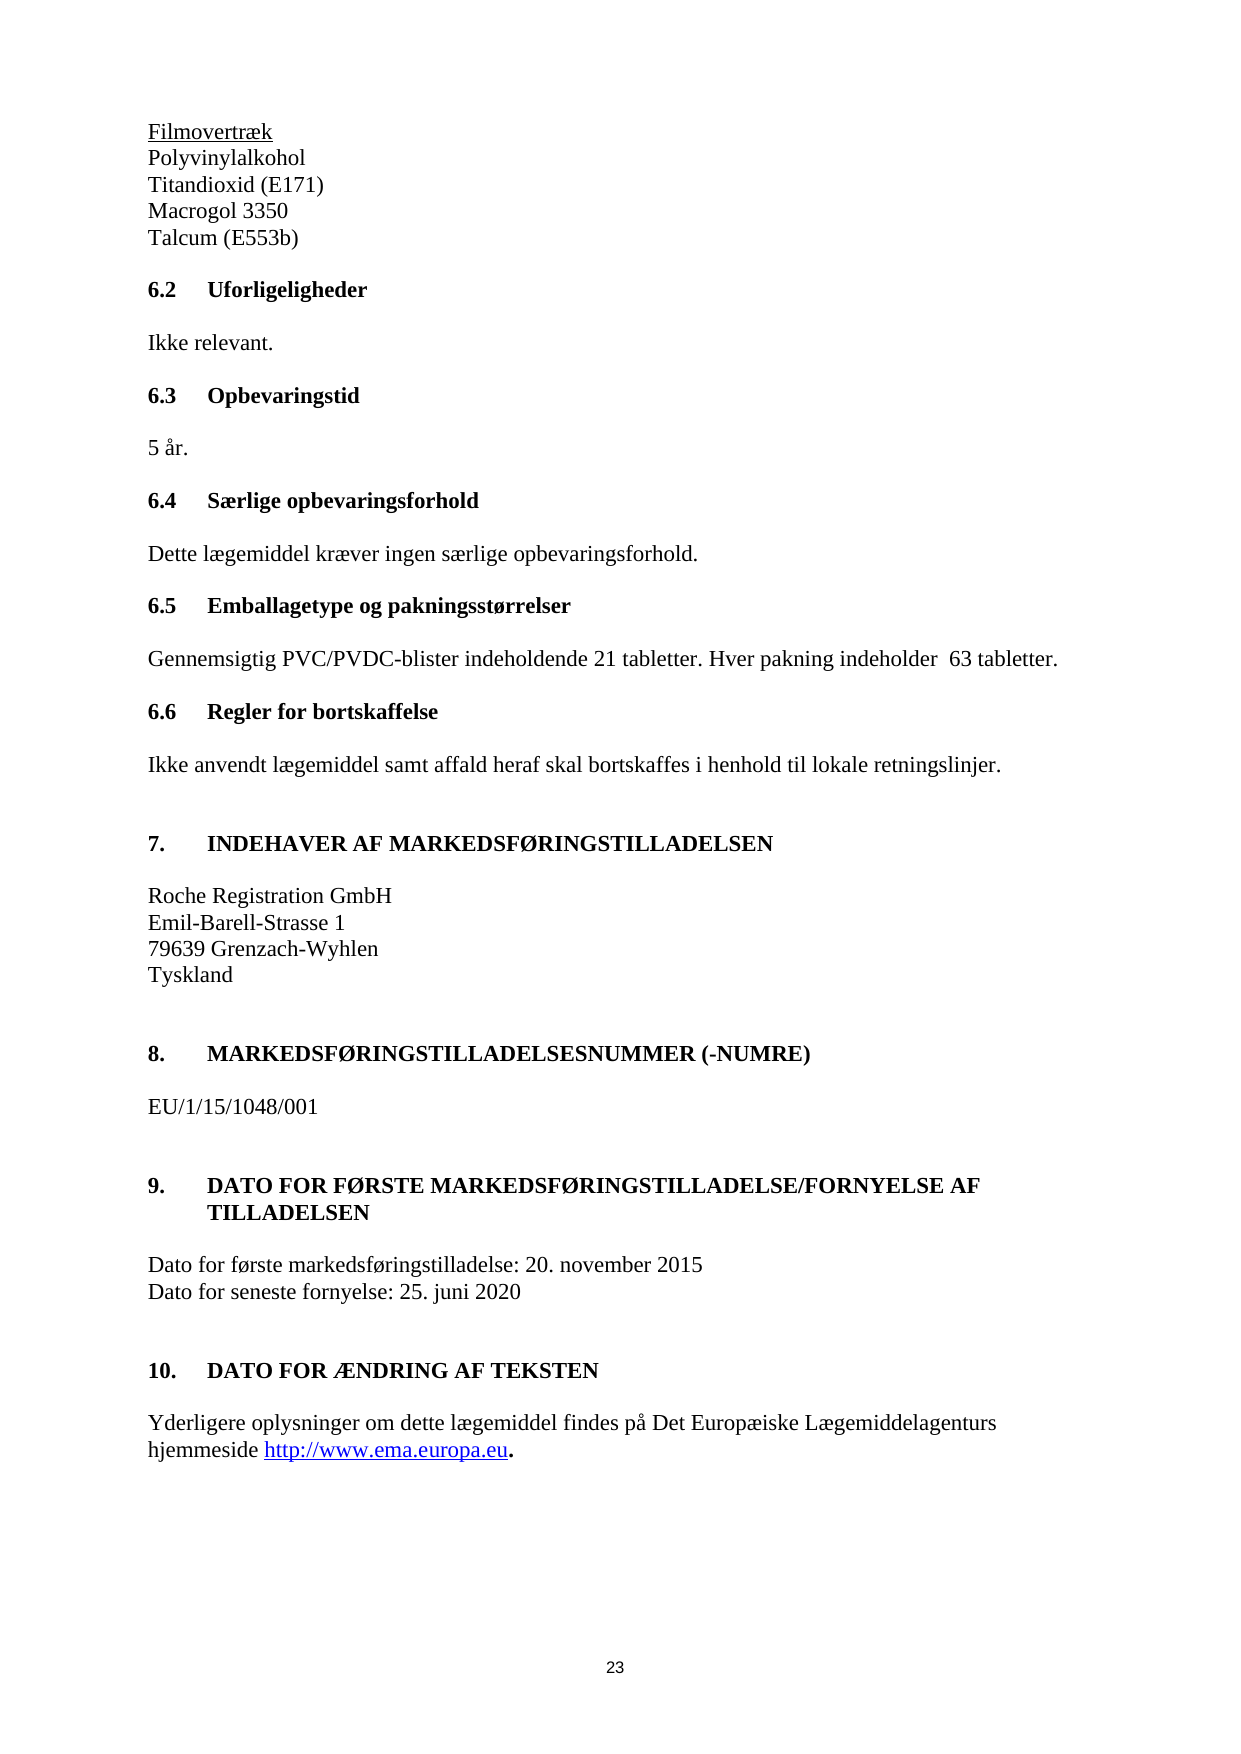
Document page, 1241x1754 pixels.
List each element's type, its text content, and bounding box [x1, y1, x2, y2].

text Dette lægemiddel kræver ingen særlige opbevaringsforhold. [148, 540, 1092, 566]
text Yderligere oplysninger om dette lægemiddel findes på Det Europæiske Lægemiddelagenturs hjemmeside http://www.ema.europa.eu. [148, 1409, 1092, 1462]
text Ikke relevant. [148, 329, 1092, 355]
text 10. DATO FOR ÆNDRING AF TEKSTEN [148, 1357, 1092, 1383]
text Gennemsigtig PVC/PVDC-blister indeholdende 21 tabletter. Hver pakning indeholder 63 tabletter. [148, 645, 1092, 672]
text 79639 Grenzach-Wyhlen [148, 935, 1092, 961]
text 6.3 Opbevaringstid [148, 382, 1092, 408]
text Dato for første markedsføringstilladelse: 20. november 2015 [148, 1251, 1092, 1278]
text Emil-Barell-Strasse 1 [148, 909, 1092, 935]
text Macrogol 3350 [148, 197, 1092, 223]
text Ikke anvendt lægemiddel samt affald heraf skal bortskaffes i henhold til lokale retningslinjer. [148, 751, 1092, 777]
text 9. DATO FOR FØRSTE MARKEDSFØRINGSTILLADELSE/FORNYELSE AF TILLADELSEN [148, 1172, 1092, 1225]
text 6.5 Emballagetype og pakningsstørrelser [148, 592, 1092, 619]
text 8. MARKEDSFØRINGSTILLADELSESNUMMER (-NUMRE) [148, 1041, 1092, 1067]
text Roche Registration GmbH [148, 882, 1092, 909]
text 5 år. [148, 434, 1092, 461]
text 6.2 Uforligeligheder [148, 276, 1092, 303]
text 6.4 Særlige opbevaringsforhold [148, 487, 1092, 513]
text Filmovertræk [148, 118, 1092, 144]
text 7. INDEHAVER AF MARKEDSFØRINGSTILLADELSEN [148, 830, 1092, 856]
text 6.6 Regler for bortskaffelse [148, 698, 1092, 724]
text Dato for seneste fornyelse: 25. juni 2020 [148, 1278, 1092, 1304]
text EU/1/15/1048/001 [148, 1093, 1092, 1119]
text Polyvinylalkohol [148, 144, 1092, 171]
text Talcum (E553b) [148, 223, 1092, 250]
text Titandioxid (E171) [148, 171, 1092, 197]
text Tyskland [148, 961, 1092, 988]
